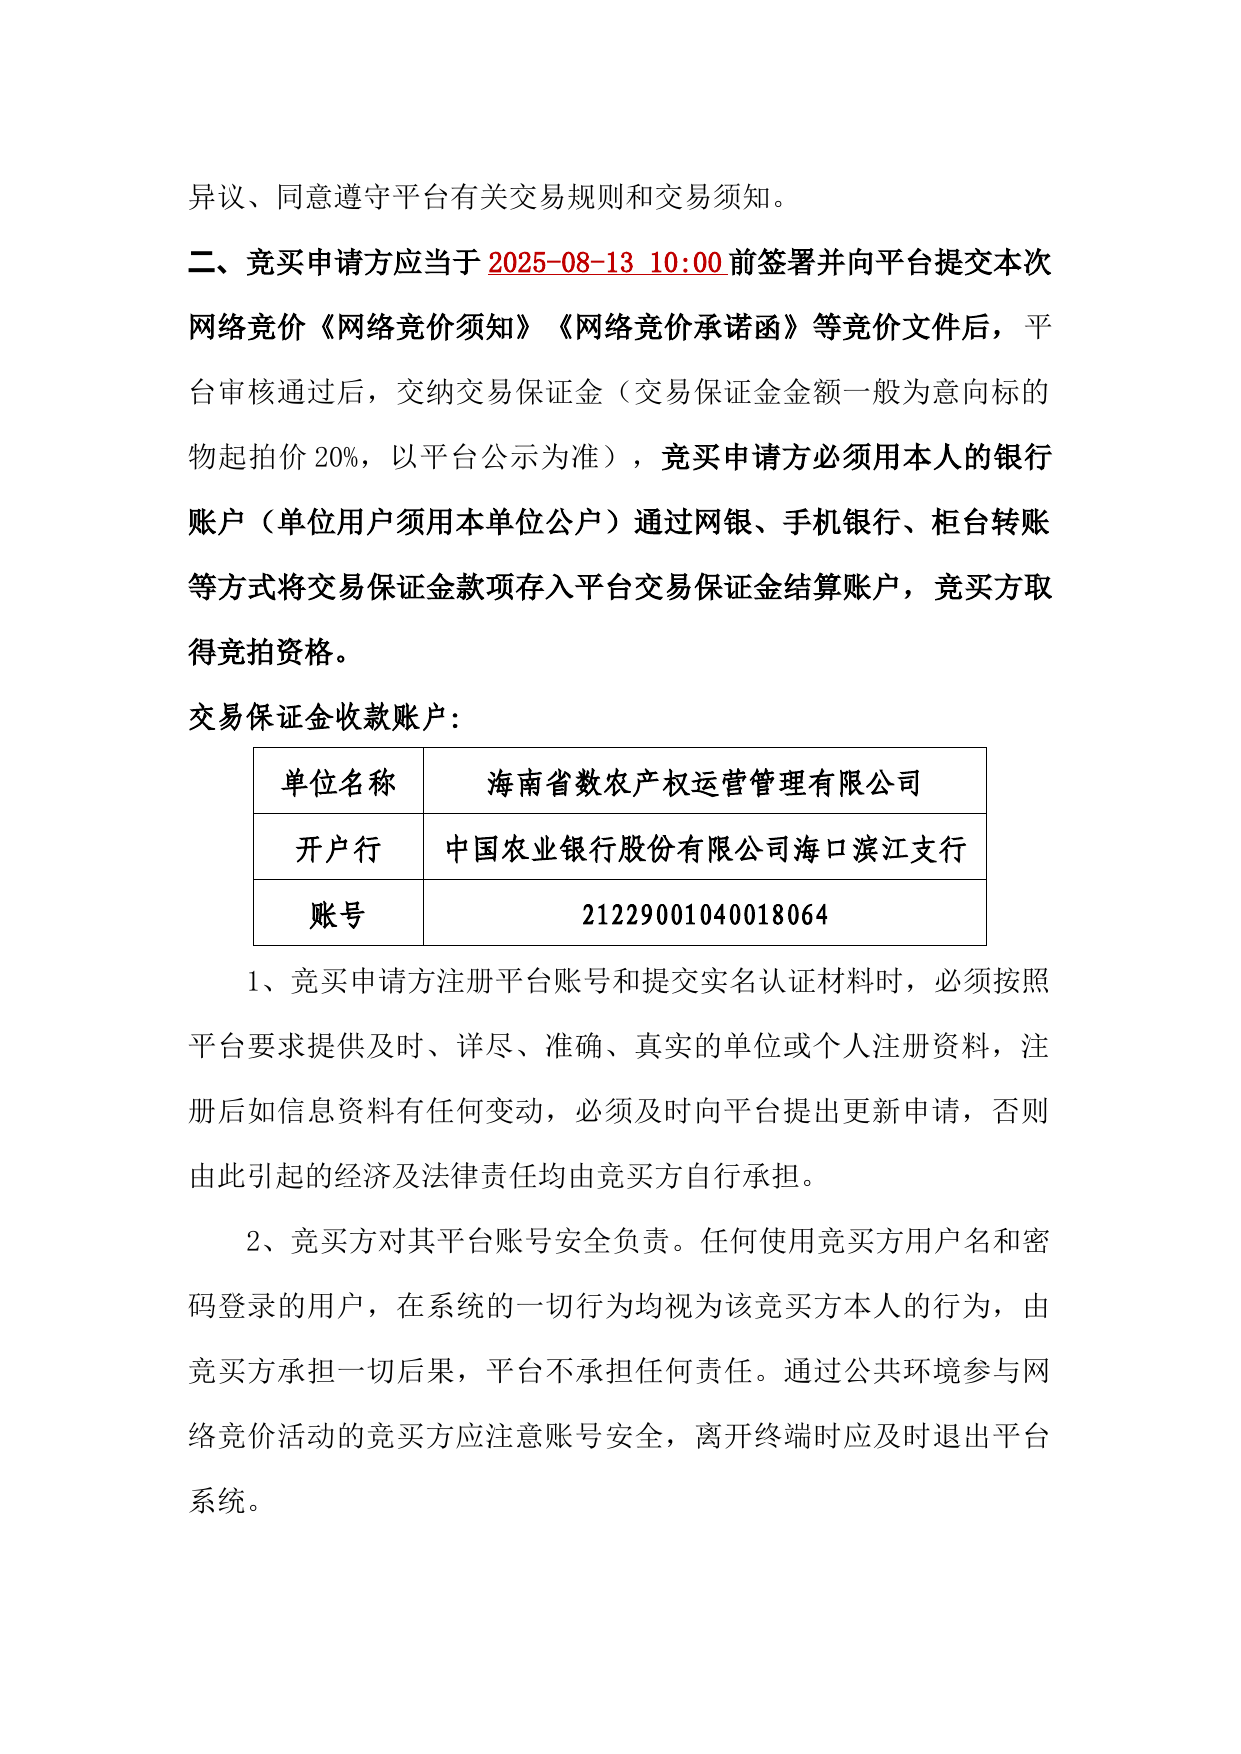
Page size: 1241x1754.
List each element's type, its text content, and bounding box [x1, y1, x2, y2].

table_header 单位名称 [254, 748, 423, 813]
table_cell 中国农业银行股份有限公司海口滨江支行 [424, 814, 986, 879]
list 竞买申请方应当于2025-08-13 10:00前签署并向平台提交本次网络竞价《网络竞价须知》《网络竞价承诺函》等竞价文件后，平台审核通过后，交纳交易保证金（交易保证金金额一般为意向标的物起拍价20%，以平台公示为准），竞买申请方必须用本人的银行账户（单位用户须用本单位公户）通过网银、手机银行、柜台转账等方式将交易保证金款项存入平台交易保证金结算账户，竞买方取得竞拍资格。 [187, 227, 1053, 682]
table_header 海南省数农产权运营管理有限公司 [424, 748, 986, 813]
text 2、竞买方对其平台账号安全负责。任何使用竞买方用户名和密码登录的用户，在系统的一切行为均视为该竞买方本人的行为，由竞买方承担一切后果，平台不承担任何责任。通过公共环境参与网络竞价活动的竞买方应注意账号安全，离开终端时应及时退出平台系统。 [187, 1206, 1053, 1531]
text 1、竞买申请方注册平台账号和提交实名认证材料时，必须按照平台要求提供及时、详尽、准确、真实的单位或个人注册资料，注册后如信息资料有任何变动，必须及时向平台提出更新申请，否则由此引起的经济及法律责任均由竞买方自行承担。 [187, 946, 1053, 1206]
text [187, 162, 1053, 227]
table_cell 账号 [254, 880, 423, 945]
table_cell 21229001040018064 [424, 880, 986, 945]
table_cell 开户行 [254, 814, 423, 879]
text 交易保证金收款账户： [187, 682, 1053, 747]
